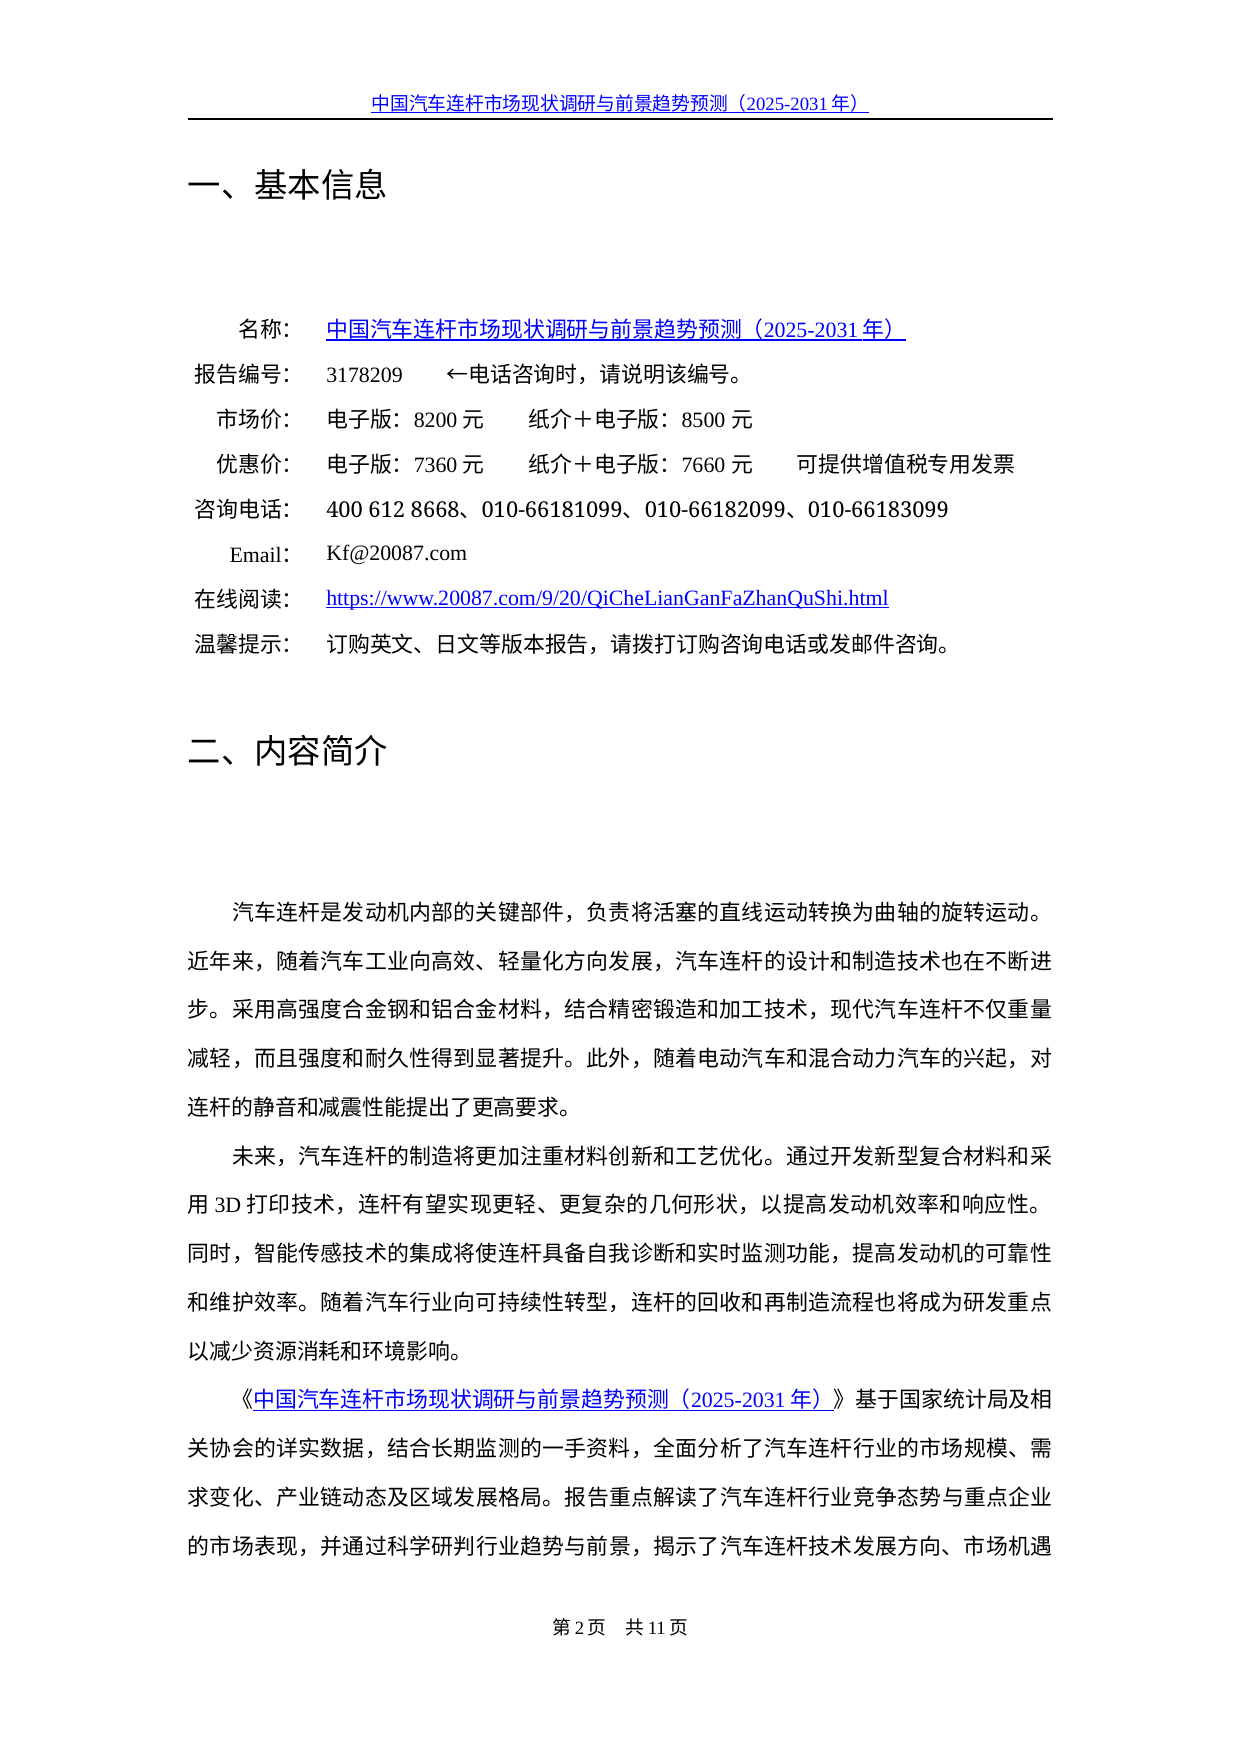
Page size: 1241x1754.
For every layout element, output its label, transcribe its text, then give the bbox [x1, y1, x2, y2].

table_cell 优惠价： [167, 447, 315, 492]
table_cell 订购英文、日文等版本报告，请拨打订购咨询电话或发邮件咨询。 [315, 627, 1073, 672]
table_cell Email： [167, 537, 315, 582]
table_cell 咨询电话： [167, 492, 315, 537]
table_cell [315, 582, 1073, 627]
table_cell 电子版：8200 元 纸介＋电子版：8500 元 [315, 402, 1073, 447]
table_header 名称： [167, 312, 315, 357]
table_cell 温馨提示： [167, 627, 315, 672]
table_header 中国汽车连杆市场现状调研与前景趋势预测（2025-2031年） [315, 312, 1073, 357]
table_cell 市场价： [167, 402, 315, 447]
table_cell 400 612 8668、010-66181099、010-66182099、010-66183099 [315, 492, 1073, 537]
title 一、基本信息 [187, 150, 1053, 215]
table_cell Kf@20087.com [315, 537, 1073, 582]
table_cell 3178209 ←电话咨询时，请说明该编号。 [315, 357, 1073, 402]
table_cell 报告编号： [167, 357, 315, 402]
table_cell 电子版：7360 元 纸介＋电子版：7660 元 可提供增值税专用发票 [315, 447, 1073, 492]
table_cell 在线阅读： [167, 582, 315, 627]
title 二、内容简介 [187, 717, 1053, 782]
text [187, 894, 1053, 1561]
